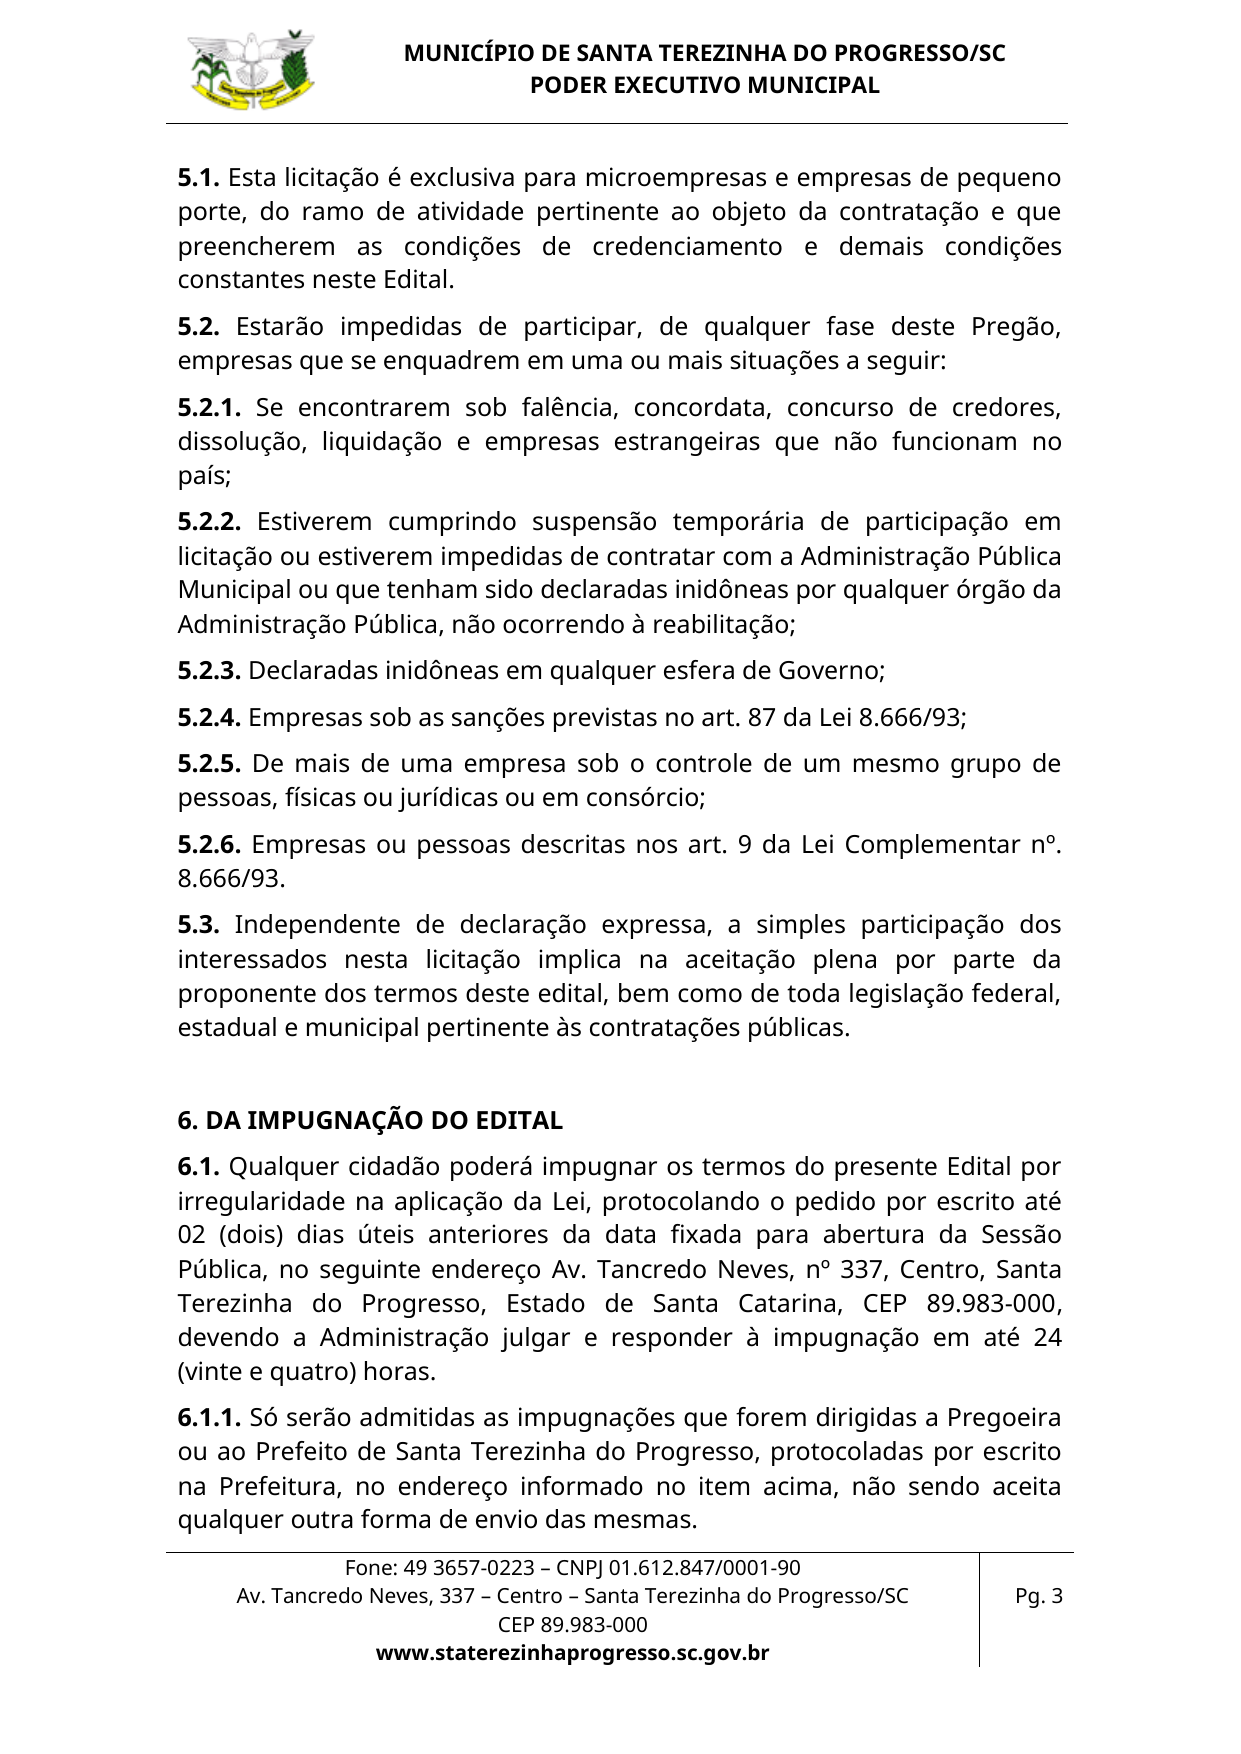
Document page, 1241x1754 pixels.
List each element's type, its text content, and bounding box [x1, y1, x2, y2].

text 6. DA IMPUGNAÇÃO DO EDITAL [177, 1102, 1063, 1137]
text 5.2.3. Declaradas inidôneas em qualquer esfera de Governo; [177, 653, 1063, 687]
text 5.2.5. De mais de uma empresa sob o controle de um mesmo grupo de pessoas, físicas ou jurídicas ou em consórcio; [177, 746, 1063, 814]
text 6.1.1. Só serão admitidas as impugnações que forem dirigidas a Pregoeira ou ao Prefeito de Santa Terezinha do Progresso, protocoladas por escrito na Prefeitura, no endereço informado no item acima, não sendo aceita qualquer outra forma de envio das mesmas. [177, 1400, 1063, 1536]
text 5.3. Independente de declaração expressa, a simples participação dos interessados nesta licitação implica na aceitação plena por parte da proponente dos termos deste edital, bem como de toda legislação federal, estadual e municipal pertinente às contratações públicas. [177, 907, 1063, 1043]
text 5.2.2. Estiverem cumprindo suspensão temporária de participação em licitação ou estiverem impedidas de contratar com a Administração Pública Municipal ou que tenham sido declaradas inidôneas por qualquer órgão da Administração Pública, não ocorrendo à reabilitação; [177, 504, 1063, 640]
text 6.1. Qualquer cidadão poderá impugnar os termos do presente Edital por irregularidade na aplicação da Lei, protocolando o pedido por escrito até 02 (dois) dias úteis anteriores da data fixada para abertura da Sessão Pública, no seguinte endereço Av. Tancredo Neves, nº 337, Centro, Santa Terezinha do Progresso, Estado de Santa Catarina, CEP 89.983-000, devendo a Administração julgar e responder à impugnação em até 24 (vinte e quatro) horas. [177, 1149, 1063, 1387]
text 5.1. Esta licitação é exclusiva para microempresas e empresas de pequeno porte, do ramo de atividade pertinente ao objeto da contratação e que preencherem as condições de credenciamento e demais condições constantes neste Edital. [177, 160, 1063, 296]
text 5.2.4. Empresas sob as sanções previstas no art. 87 da Lei 8.666/93; [177, 699, 1063, 733]
text 5.2.1. Se encontrarem sob falência, concordata, concurso de credores, dissolução, liquidação e empresas estrangeiras que não funcionam no país; [177, 389, 1063, 492]
picture [177, 14, 329, 123]
text 5.2.6. Empresas ou pessoas descritas nos art. 9 da Lei Complementar nº. 8.666/93. [177, 827, 1063, 895]
text 5.2. Estarão impedidas de participar, de qualquer fase deste Pregão, empresas que se enquadrem em uma ou mais situações a seguir: [177, 309, 1063, 377]
